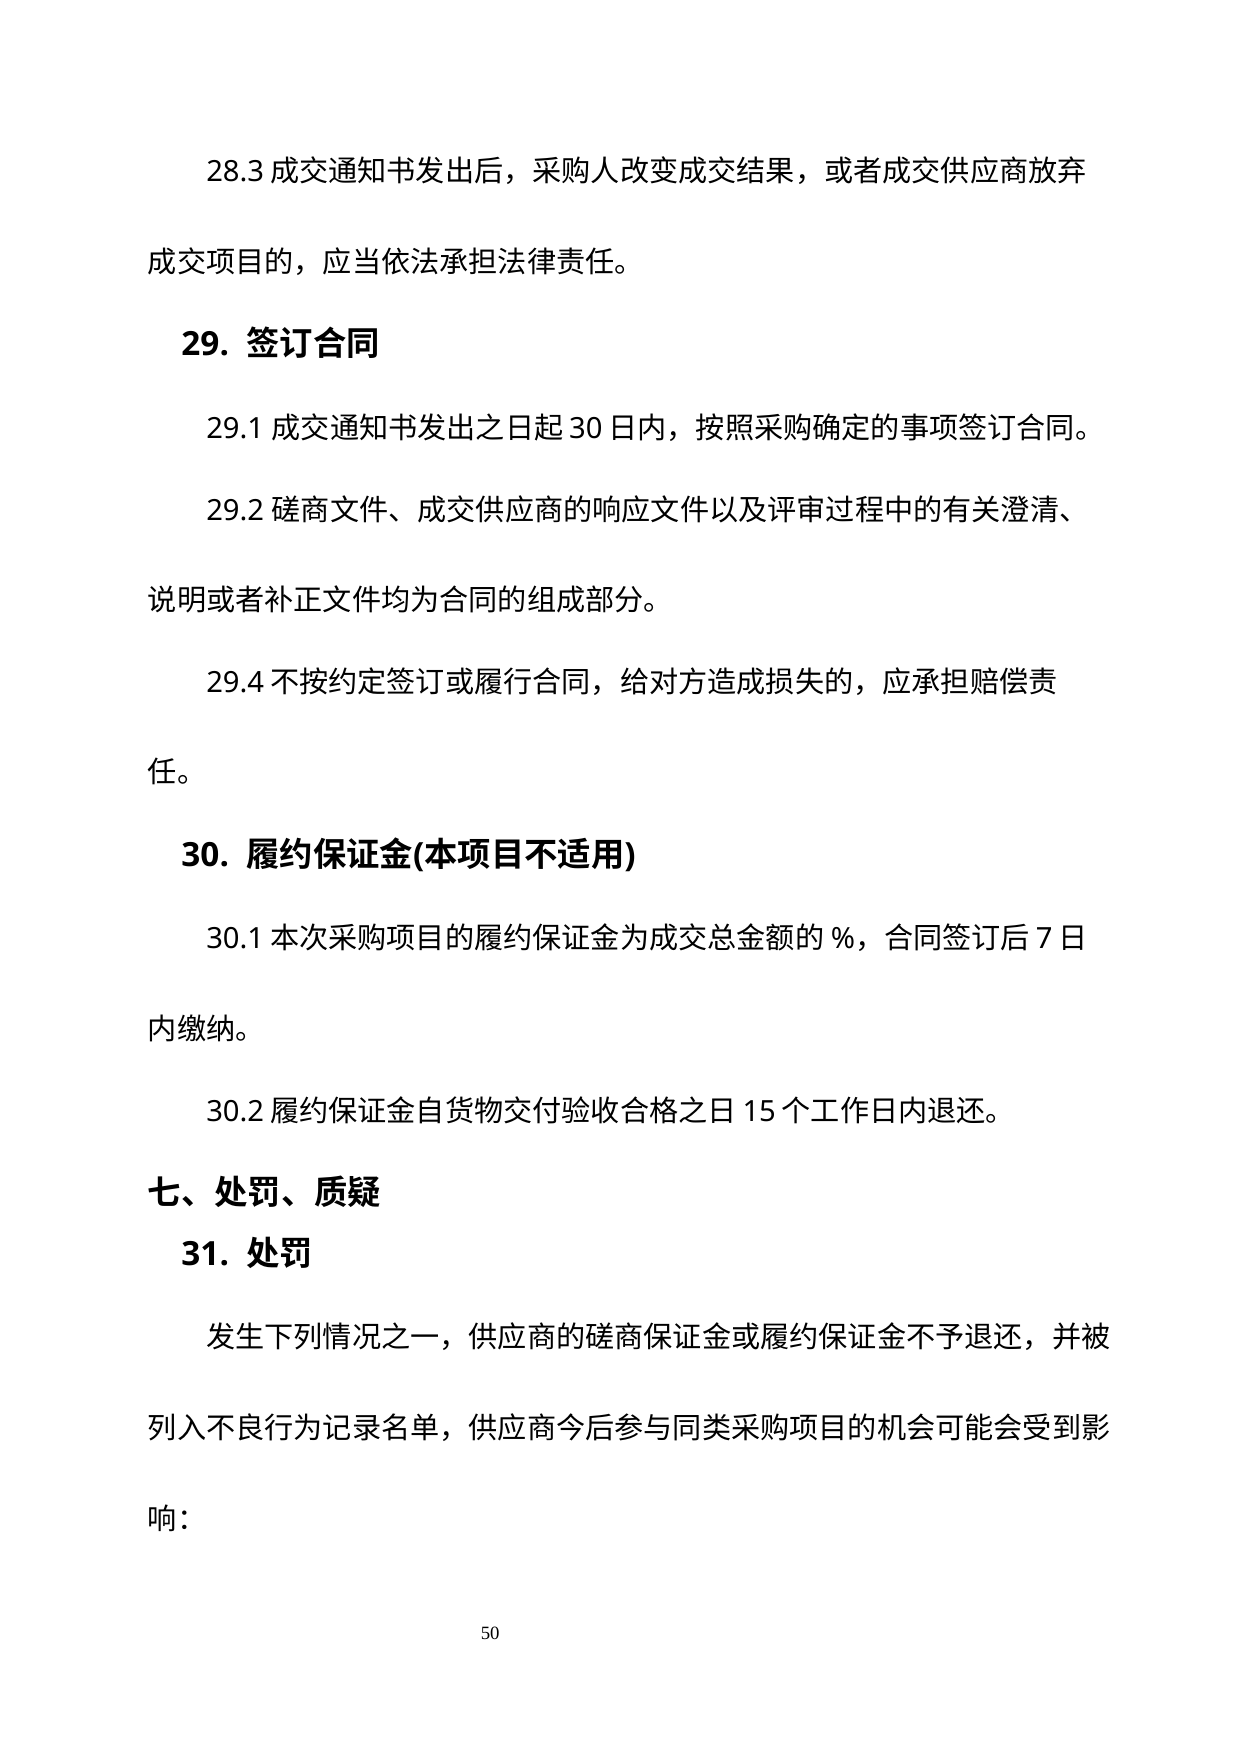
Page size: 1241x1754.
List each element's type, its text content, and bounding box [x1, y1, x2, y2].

text 30.2履约保证金自货物交付验收合格之日15个工作日内退还。 [148, 1078, 1114, 1139]
text 31. 处罚 [148, 1220, 1114, 1281]
text 30. 履约保证金(本项目不适用) [148, 822, 1114, 882]
text 七、处罚、质疑 [148, 1160, 1114, 1220]
text 29.2 磋商文件、成交供应商的响应文件以及评审过程中的有关澄清、说明或者补正文件均为合同的组成部分。 [148, 477, 1114, 628]
text 29.1 成交通知书发出之日起30日内，按照采购确定的事项签订合同。 [148, 396, 1114, 456]
text 发生下列情况之一，供应商的磋商保证金或履约保证金不予退还，并被列入不良行为记录名单，供应商今后参与同类采购项目的机会可能会受到影响： [148, 1305, 1114, 1547]
text 29.4不按约定签订或履行合同，给对方造成损失的，应承担赔偿责任。 [148, 649, 1114, 800]
text 29. 签订合同 [148, 311, 1114, 371]
text 30.1本次采购项目的履约保证金为成交总金额的 %，合同签订后7日内缴纳。 [148, 906, 1114, 1057]
text 28.3成交通知书发出后，采购人改变成交结果，或者成交供应商放弃成交项目的，应当依法承担法律责任。 [148, 139, 1114, 290]
